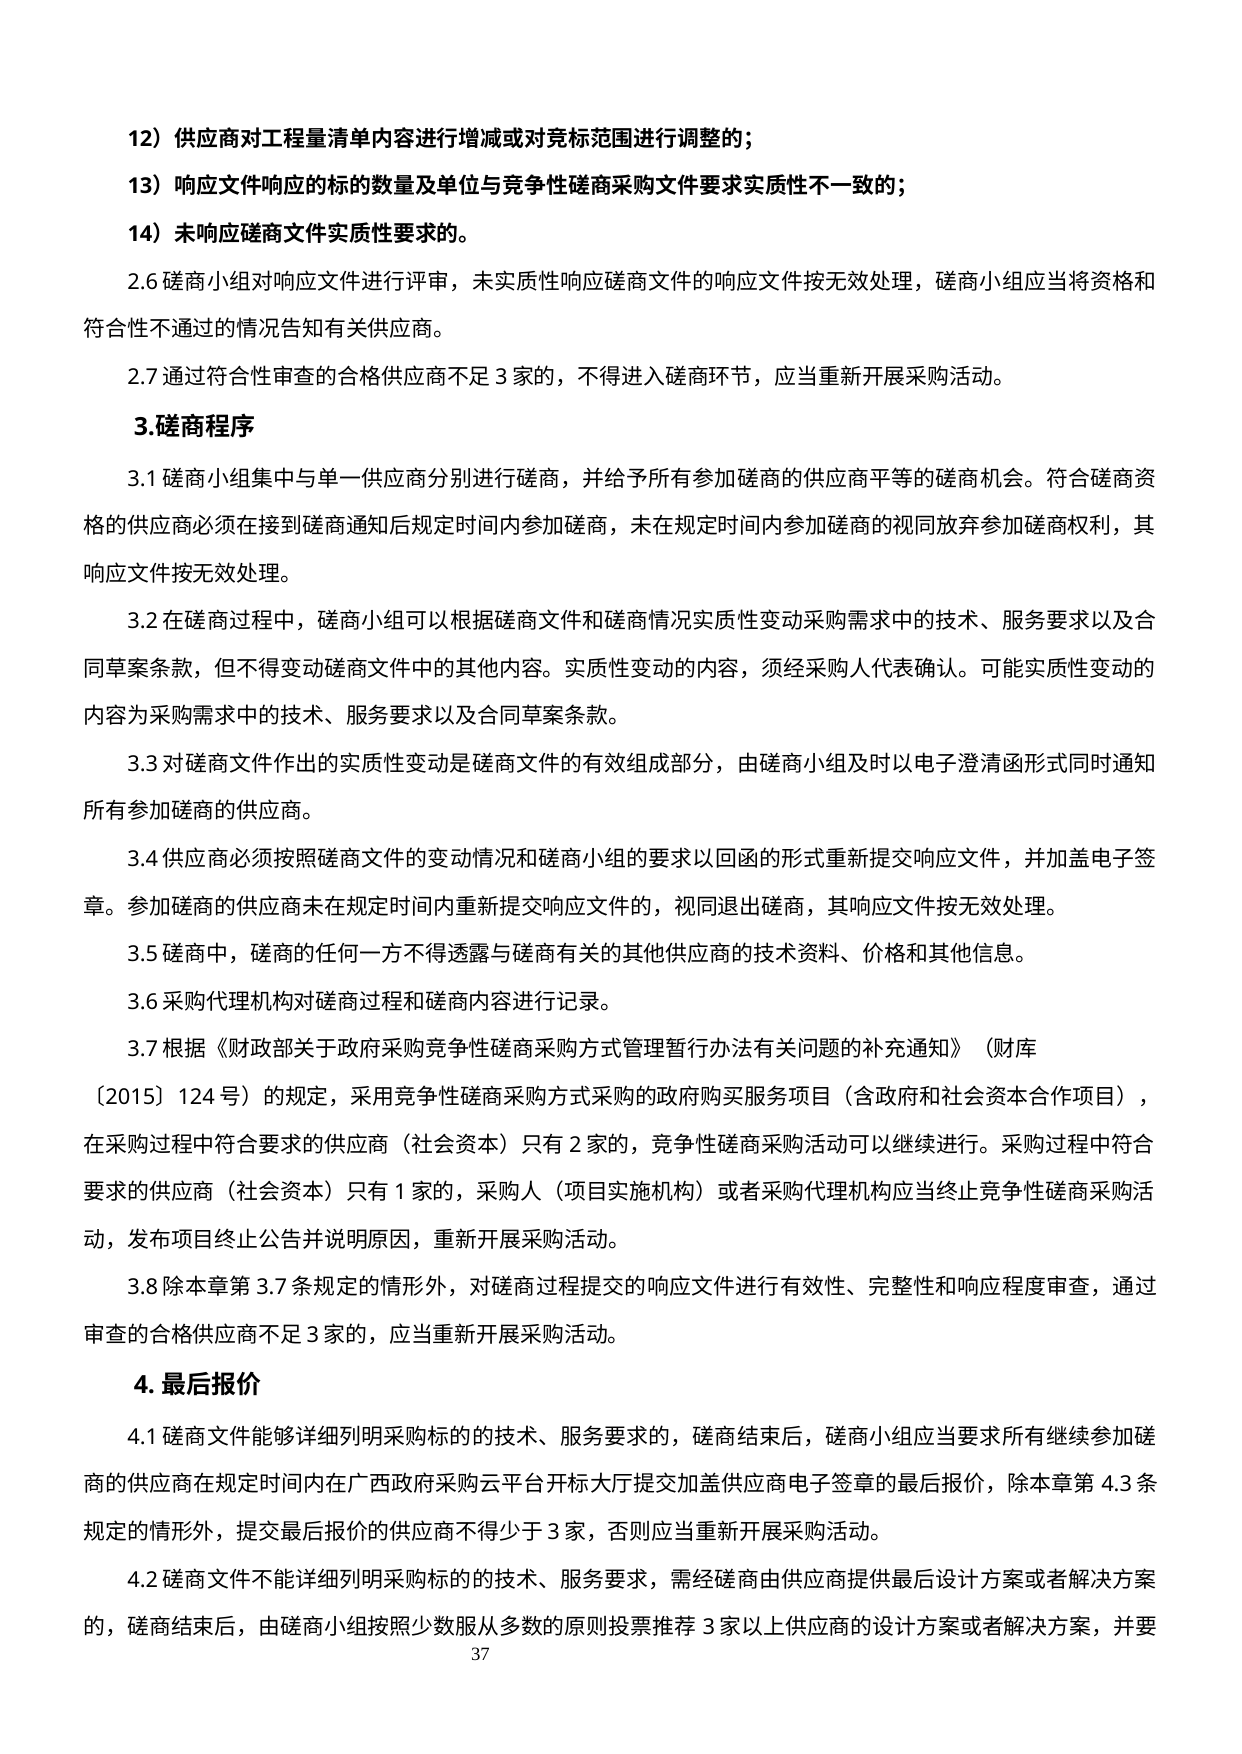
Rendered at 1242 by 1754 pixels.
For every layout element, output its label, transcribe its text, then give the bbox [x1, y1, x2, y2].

text 3.磋商程序 [83, 406, 1158, 443]
text 3.2在磋商过程中，磋商小组可以根据磋商文件和磋商情况实质性变动采购需求中的技术、服务要求以及合同草案条款，但不得变动磋商文件中的其他内容。实质性变动的内容，须经采购人代表确认。可能实质性变动的内容为采购需求中的技术、服务要求以及合同草案条款。 [83, 603, 1158, 730]
text 3.7根据《财政部关于政府采购竞争性磋商采购方式管理暂行办法有关问题的补充通知》（财库〔2015〕124号）的规定，采用竞争性磋商采购方式采购的政府购买服务项目（含政府和社会资本合作项目），在采购过程中符合要求的供应商（社会资本）只有2家的，竞争性磋商采购活动可以继续进行。采购过程中符合要求的供应商（社会资本）只有1家的，采购人（项目实施机构）或者采购代理机构应当终止竞争性磋商采购活动，发布项目终止公告并说明原因，重新开展采购活动。 [83, 1031, 1158, 1253]
text 13）响应文件响应的标的数量及单位与竞争性磋商采购文件要求实质性不一致的； [83, 168, 1158, 200]
text 3.1磋商小组集中与单一供应商分别进行磋商，并给予所有参加磋商的供应商平等的磋商机会。符合磋商资格的供应商必须在接到磋商通知后规定时间内参加磋商，未在规定时间内参加磋商的视同放弃参加磋商权利，其响应文件按无效处理。 [83, 461, 1158, 587]
text 4.1磋商文件能够详细列明采购标的的技术、服务要求的，磋商结束后，磋商小组应当要求所有继续参加磋商的供应商在规定时间内在广西政府采购云平台开标大厅提交加盖供应商电子签章的最后报价，除本章第4.3条规定的情形外，提交最后报价的供应商不得少于3家，否则应当重新开展采购活动。 [83, 1419, 1158, 1546]
text 12）供应商对工程量清单内容进行增减或对竞标范围进行调整的； [83, 121, 1158, 153]
text 4. 最后报价 [83, 1364, 1158, 1401]
text 3.4供应商必须按照磋商文件的变动情况和磋商小组的要求以回函的形式重新提交响应文件，并加盖电子签章。参加磋商的供应商未在规定时间内重新提交响应文件的，视同退出磋商，其响应文件按无效处理。 [83, 841, 1158, 920]
text 3.3对磋商文件作出的实质性变动是磋商文件的有效组成部分，由磋商小组及时以电子澄清函形式同时通知所有参加磋商的供应商。 [83, 746, 1158, 825]
text 3.5磋商中，磋商的任何一方不得透露与磋商有关的其他供应商的技术资料、价格和其他信息。 [83, 936, 1158, 968]
text 2.6磋商小组对响应文件进行评审，未实质性响应磋商文件的响应文件按无效处理，磋商小组应当将资格和符合性不通过的情况告知有关供应商。 [83, 264, 1158, 343]
text 3.6采购代理机构对磋商过程和磋商内容进行记录。 [83, 984, 1158, 1016]
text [83, 1562, 1158, 1641]
text 14）未响应磋商文件实质性要求的。 [83, 216, 1158, 248]
text 3.8除本章第3.7条规定的情形外，对磋商过程提交的响应文件进行有效性、完整性和响应程度审查，通过审查的合格供应商不足3家的，应当重新开展采购活动。 [83, 1269, 1158, 1349]
text 2.7通过符合性审查的合格供应商不足3家的，不得进入磋商环节，应当重新开展采购活动。 [83, 359, 1158, 391]
